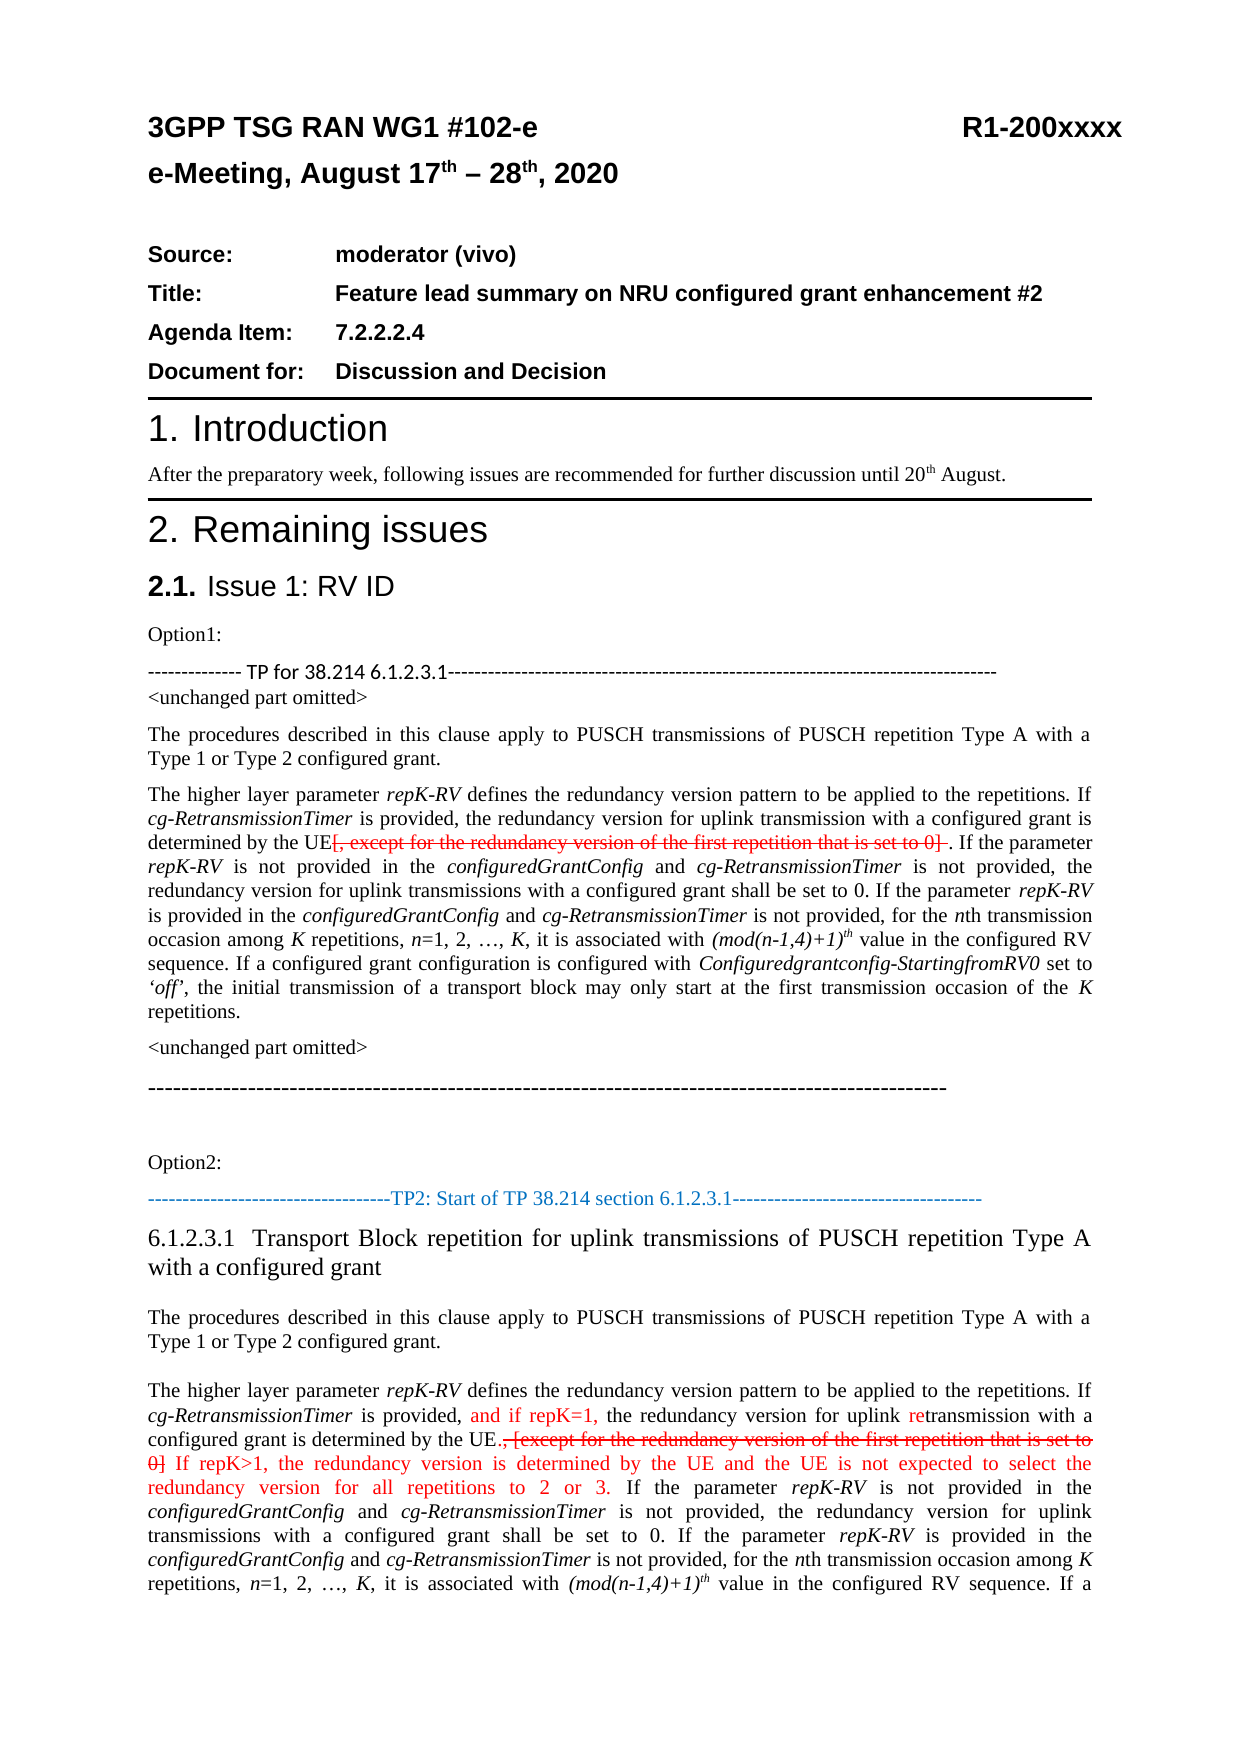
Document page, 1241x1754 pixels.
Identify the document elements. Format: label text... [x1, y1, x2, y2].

text The procedures described in this clause apply to PUSCH transmissions of PUSCH repetition Type A with a Type 1 or Type 2 configured grant. [148, 1305, 1092, 1353]
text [148, 1378, 1092, 1595]
text <unchanged part omitted> [148, 685, 1092, 709]
text Source: moderator (vivo) [148, 241, 1092, 268]
text -----------------------------------TP2: Start of TP 38.214 section 6.1.2.3.1------------------------------------ [148, 1186, 1092, 1210]
text Option2: [148, 1150, 1092, 1174]
text Option1: [148, 622, 1092, 646]
title Remaining issues [148, 501, 1092, 551]
text The higher layer parameter repK-RV defines the redundancy version pattern to be applied to the repetitions. If cg-RetransmissionTimer is provided, the redundancy version for uplink transmission with a configured grant is determined by the UE[, except for the redundancy version of the first repetition that is set to 0] . If the parameter repK-RV is not provided in the configuredGrantConfig and cg-RetransmissionTimer is not provided, the redundancy version for uplink transmissions with a configured grant shall be set to 0. If the parameter repK-RV is provided in the configuredGrantConfig and cg-RetransmissionTimer is not provided, for the nth transmission occasion among K repetitions, n=1, 2, …, K, it is associated with (mod(n-1,4)+1)th value in the configured RV sequence. If a configured grant configuration is configured with Configuredgrantconfig-StartingfromRV0 set to ‘off’, the initial transmission of a transport block may only start at the first transmission occasion of the K repetitions. [148, 782, 1092, 1023]
text e-Meeting, August 17th – 28th, 2020 [148, 156, 1092, 190]
text Agenda Item: 7.2.2.2.4 [148, 319, 1092, 345]
list -------------- TP for 38.214 6.1.2.3.1---------------------------------------------------------------------------------- [148, 658, 1092, 685]
text Title: Feature lead summary on NRU configured grant enhancement #2 [148, 280, 1092, 306]
title Introduction [148, 400, 1092, 449]
text 6.1.2.3.1 Transport Block repetition for uplink transmissions of PUSCH repetition Type A with a configured grant [148, 1223, 1092, 1280]
text After the preparatory week, following issues are recommended for further discussion until 20th August. [148, 462, 1092, 486]
text <unchanged part omitted> [148, 1035, 1092, 1059]
title Issue 1: RV ID [148, 569, 1092, 603]
text Document for: Discussion and Decision [148, 358, 1092, 384]
text The procedures described in this clause apply to PUSCH transmissions of PUSCH repetition Type A with a Type 1 or Type 2 configured grant. [148, 722, 1092, 770]
text ------------------------------------------------------------------------------------------------ [148, 1072, 1092, 1101]
text 3GPP TSG RAN WG1 #102-e R1-200xxxx [148, 110, 1092, 144]
